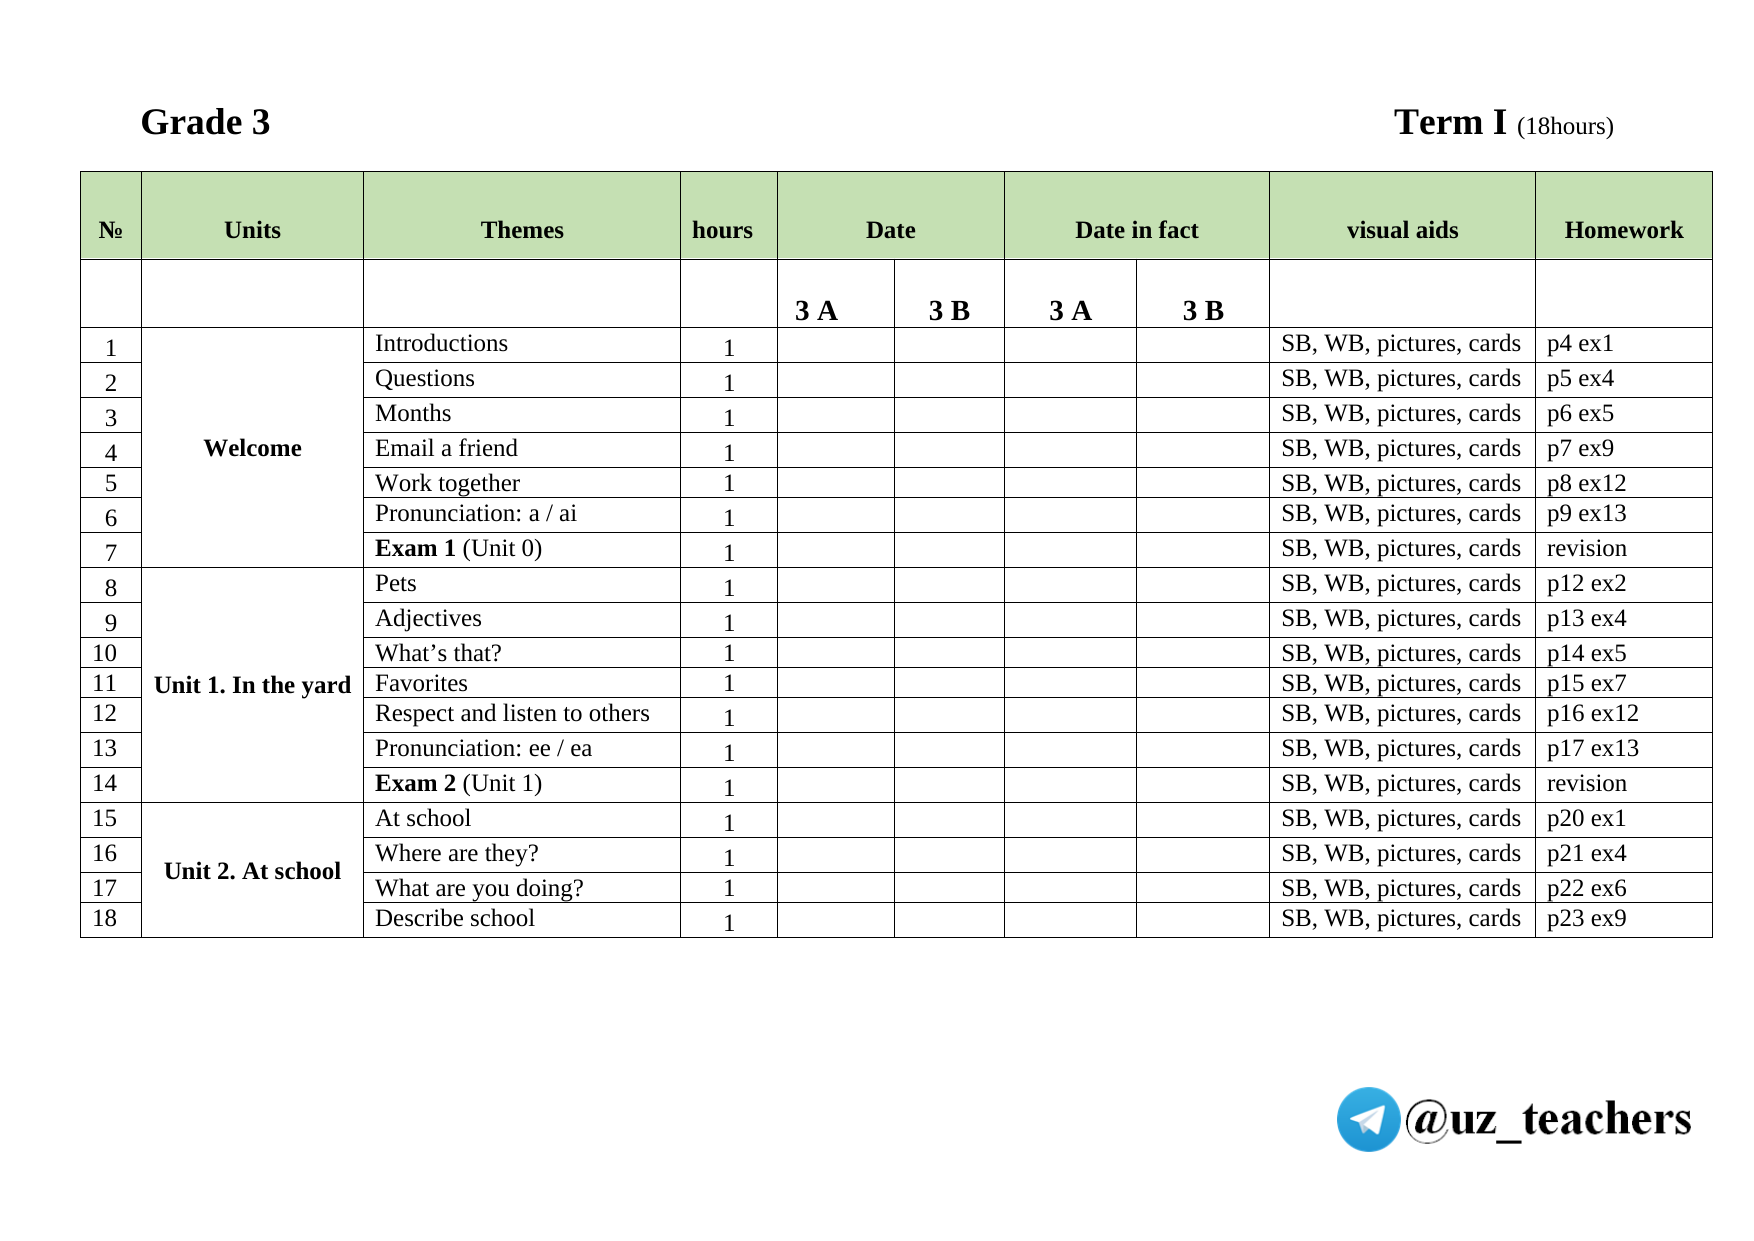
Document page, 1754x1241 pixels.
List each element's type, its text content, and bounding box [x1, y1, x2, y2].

table_cell 10 [81, 638, 141, 667]
table_cell Describe school [364, 903, 680, 937]
table_cell SB, WB, pictures, cards [1270, 398, 1535, 432]
table_cell 1 [81, 328, 141, 362]
table_cell 1 [681, 733, 777, 767]
table_cell 1 [681, 328, 777, 362]
table_cell SB, WB, pictures, cards [1270, 433, 1535, 467]
table_cell p8 ex12 [1536, 468, 1712, 497]
table_cell [1270, 260, 1535, 327]
table_cell Email a friend [364, 433, 680, 467]
table_cell [1137, 638, 1269, 667]
table_cell [778, 838, 894, 872]
table_cell [895, 533, 1004, 567]
table_cell [1005, 698, 1136, 732]
table_cell SB, WB, pictures, cards [1270, 568, 1535, 602]
table_cell [895, 433, 1004, 467]
table_cell Unit 1. In the yard [142, 568, 363, 802]
table_cell [1005, 260, 1136, 327]
table_cell 1 [681, 433, 777, 467]
table_cell 1 [681, 363, 777, 397]
table_header Date in fact [1005, 172, 1269, 258]
table_cell p9 ex13 [1536, 498, 1712, 532]
table_cell Welcome [142, 328, 363, 567]
table_cell [1005, 433, 1136, 467]
table_cell [1137, 328, 1269, 362]
table_cell Exam 1 (Unit 0) [364, 533, 680, 567]
table_cell 5 [81, 468, 141, 497]
table_cell 1 [681, 903, 777, 937]
table_cell 7 [81, 533, 141, 567]
table_cell 1 [681, 468, 777, 497]
table_cell SB, WB, pictures, cards [1270, 873, 1535, 902]
table_cell [778, 363, 894, 397]
table_cell [1005, 733, 1136, 767]
table_cell [895, 468, 1004, 497]
table_cell [895, 363, 1004, 397]
table_cell 3 [81, 398, 141, 432]
table_cell SB, WB, pictures, cards [1270, 468, 1535, 497]
table_cell [1137, 363, 1269, 397]
table_cell p4 ex1 [1536, 328, 1712, 362]
table_cell 13 [81, 733, 141, 767]
table_cell [778, 533, 894, 567]
table_header hours [681, 172, 777, 258]
table_cell SB, WB, pictures, cards [1270, 498, 1535, 532]
table_cell SB, WB, pictures, cards [1270, 838, 1535, 872]
table_cell [1137, 468, 1269, 497]
table_cell 1 [681, 568, 777, 602]
table_cell SB, WB, pictures, cards [1270, 803, 1535, 837]
table_cell [1005, 768, 1136, 802]
table_cell [1137, 498, 1269, 532]
table_cell [895, 498, 1004, 532]
table_cell 1 [681, 668, 777, 697]
table_cell At school [364, 803, 680, 837]
table_cell [1005, 328, 1136, 362]
table_header Themes [364, 172, 680, 258]
table_cell [895, 733, 1004, 767]
table_cell p6 ex5 [1536, 398, 1712, 432]
table_cell [778, 328, 894, 362]
table_cell 1 [681, 698, 777, 732]
table_cell SB, WB, pictures, cards [1270, 638, 1535, 667]
table_cell [895, 873, 1004, 902]
table_cell Respect and listen to others [364, 698, 680, 732]
table_cell Exam 2 (Unit 1) [364, 768, 680, 802]
table_cell Pronunciation: ee / ea [364, 733, 680, 767]
table_cell 1 [681, 498, 777, 532]
table_cell [1005, 498, 1136, 532]
table_cell [778, 873, 894, 902]
table_cell [895, 803, 1004, 837]
table_cell 2 [81, 363, 141, 397]
table_cell p14 ex5 [1536, 638, 1712, 667]
table_header № [81, 172, 141, 258]
table_cell [778, 498, 894, 532]
table_cell [1137, 733, 1269, 767]
table_cell [81, 260, 141, 327]
table_cell 3 B [895, 260, 1004, 327]
table_cell SB, WB, pictures, cards [1270, 363, 1535, 397]
picture [1334, 1082, 1702, 1157]
table_cell [895, 698, 1004, 732]
table_cell 1 [681, 533, 777, 567]
table_cell [778, 260, 894, 327]
table_cell p15 ex7 [1536, 668, 1712, 697]
table_cell [1137, 533, 1269, 567]
table_cell 9 [81, 603, 141, 637]
table_cell [1137, 903, 1269, 937]
table_cell SB, WB, pictures, cards [1270, 733, 1535, 767]
table_cell Where are they? [364, 838, 680, 872]
table_cell p20 ex1 [1536, 803, 1712, 837]
table_cell What’s that? [364, 638, 680, 667]
table_cell Months [364, 398, 680, 432]
table_cell [778, 603, 894, 637]
table_cell [778, 668, 894, 697]
table_cell [1137, 668, 1269, 697]
table_cell 3 B [1137, 260, 1269, 327]
table_cell [681, 260, 777, 327]
table_cell [1005, 903, 1136, 937]
table_cell p5 ex4 [1536, 363, 1712, 397]
table_cell 14 [81, 768, 141, 802]
table_cell 6 [81, 498, 141, 532]
table_cell 17 [81, 873, 141, 902]
table_cell revision [1536, 768, 1712, 802]
table_cell 4 [81, 433, 141, 467]
table_cell [1005, 603, 1136, 637]
table_cell [1137, 873, 1269, 902]
table_cell p21 ex4 [1536, 838, 1712, 872]
table_cell [1005, 468, 1136, 497]
table_cell [895, 328, 1004, 362]
table_cell Work together [364, 468, 680, 497]
table_cell 12 [81, 698, 141, 732]
table_cell [1137, 803, 1269, 837]
table_cell Adjectives [364, 603, 680, 637]
table_cell 1 [681, 638, 777, 667]
table_cell p22 ex6 [1536, 873, 1712, 902]
table_cell 8 [81, 568, 141, 602]
table_cell Introductions [364, 328, 680, 362]
table_cell [778, 433, 894, 467]
table_cell p17 ex13 [1536, 733, 1712, 767]
table_cell [895, 668, 1004, 697]
table_header Date [778, 172, 1004, 258]
table_cell SB, WB, pictures, cards [1270, 533, 1535, 567]
table_cell SB, WB, pictures, cards [1270, 328, 1535, 362]
table_cell revision [1536, 533, 1712, 567]
table_header Units [142, 172, 363, 258]
table_cell SB, WB, pictures, cards [1270, 668, 1535, 697]
table_cell 18 [81, 903, 141, 937]
table_cell [895, 638, 1004, 667]
table_cell 1 [681, 398, 777, 432]
table_cell [1005, 803, 1136, 837]
table_cell [1005, 668, 1136, 697]
table_cell [1137, 398, 1269, 432]
table_cell [778, 903, 894, 937]
table_cell [1005, 398, 1136, 432]
table_cell [778, 398, 894, 432]
table_cell [1137, 838, 1269, 872]
table_cell [895, 398, 1004, 432]
table_cell 1 [681, 873, 777, 902]
table_cell [1137, 768, 1269, 802]
table_cell [1005, 533, 1136, 567]
table_cell [1137, 433, 1269, 467]
table_cell p16 ex12 [1536, 698, 1712, 732]
table_cell [895, 903, 1004, 937]
table_cell p23 ex9 [1536, 903, 1712, 937]
table_cell [1137, 603, 1269, 637]
table_cell Pets [364, 568, 680, 602]
table_cell p12 ex2 [1536, 568, 1712, 602]
table_cell SB, WB, pictures, cards [1270, 768, 1535, 802]
table_cell [1137, 568, 1269, 602]
table_cell Unit 2. At school [142, 803, 363, 937]
table_cell [142, 260, 363, 327]
table_cell 1 [681, 768, 777, 802]
table_cell [1005, 638, 1136, 667]
table_cell [1536, 260, 1712, 327]
table_cell [364, 260, 680, 327]
table_cell What are you doing? [364, 873, 680, 902]
table_cell 11 [81, 668, 141, 697]
table_cell [895, 768, 1004, 802]
table_header visual aids [1270, 172, 1535, 258]
table_header Homework [1536, 172, 1712, 258]
table_cell SB, WB, pictures, cards [1270, 603, 1535, 637]
table_cell 16 [81, 838, 141, 872]
table_cell [1005, 363, 1136, 397]
table_cell [778, 733, 894, 767]
text Grade 3 Term I (18hours) [118, 99, 1636, 142]
table_cell [778, 468, 894, 497]
table_cell 1 [681, 838, 777, 872]
table_cell [1005, 568, 1136, 602]
table_cell [1005, 838, 1136, 872]
table_cell [778, 803, 894, 837]
table_cell [895, 838, 1004, 872]
table_cell p13 ex4 [1536, 603, 1712, 637]
table_cell Favorites [364, 668, 680, 697]
table_cell SB, WB, pictures, cards [1270, 903, 1535, 937]
table_cell Questions [364, 363, 680, 397]
table_cell [1005, 873, 1136, 902]
table_cell 1 [681, 603, 777, 637]
table_cell [895, 568, 1004, 602]
table_cell SB, WB, pictures, cards [1270, 698, 1535, 732]
table_cell [895, 603, 1004, 637]
table_cell p7 ex9 [1536, 433, 1712, 467]
table_cell [1137, 698, 1269, 732]
table_cell [778, 638, 894, 667]
table_cell 15 [81, 803, 141, 837]
table_cell [778, 568, 894, 602]
table_cell 1 [681, 803, 777, 837]
table_cell Pronunciation: a / ai [364, 498, 680, 532]
table_cell [778, 698, 894, 732]
table_cell [778, 768, 894, 802]
